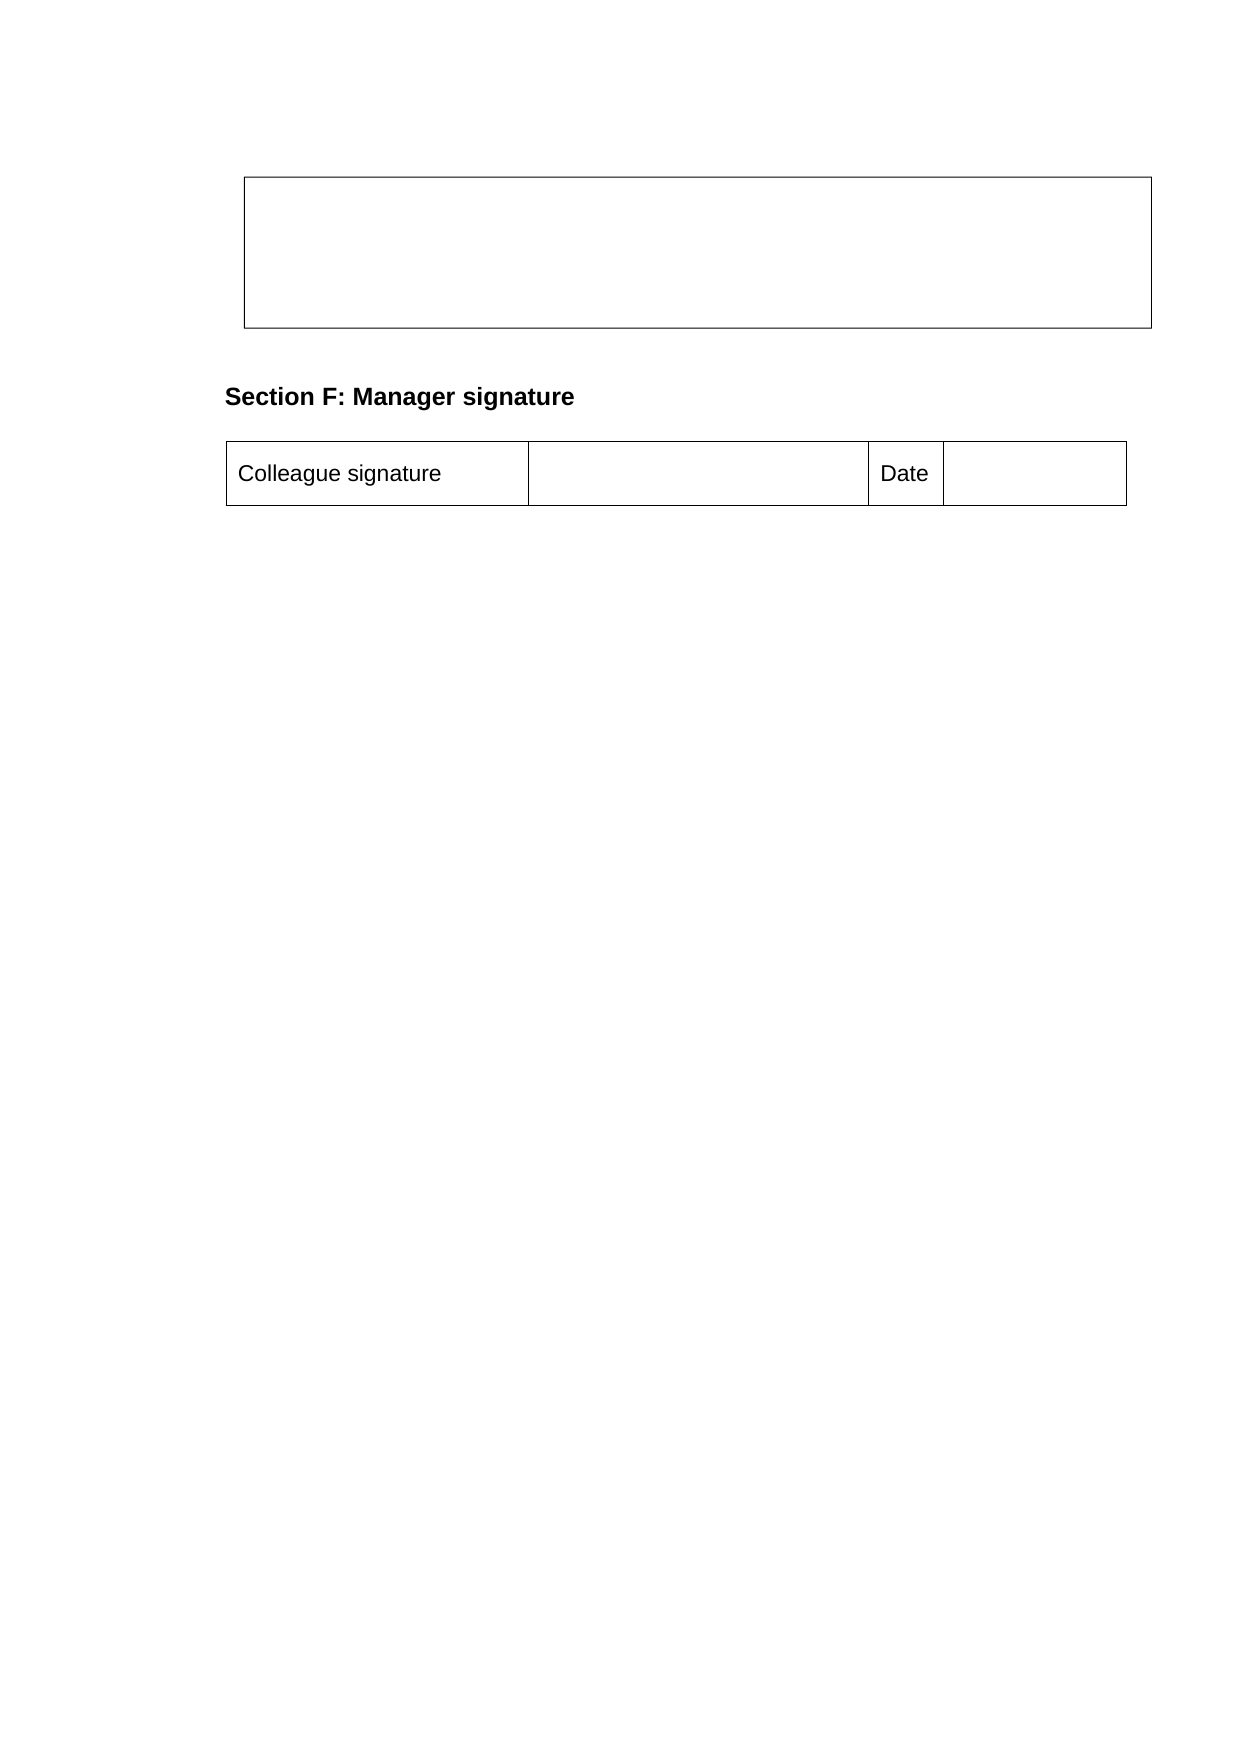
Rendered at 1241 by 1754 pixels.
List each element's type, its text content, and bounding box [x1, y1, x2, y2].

table_header [944, 442, 1126, 504]
table_header Colleague signature [227, 442, 528, 504]
table_header [529, 442, 868, 504]
text Section F: Manager signature [224, 382, 1140, 411]
table_header Date [869, 442, 943, 504]
